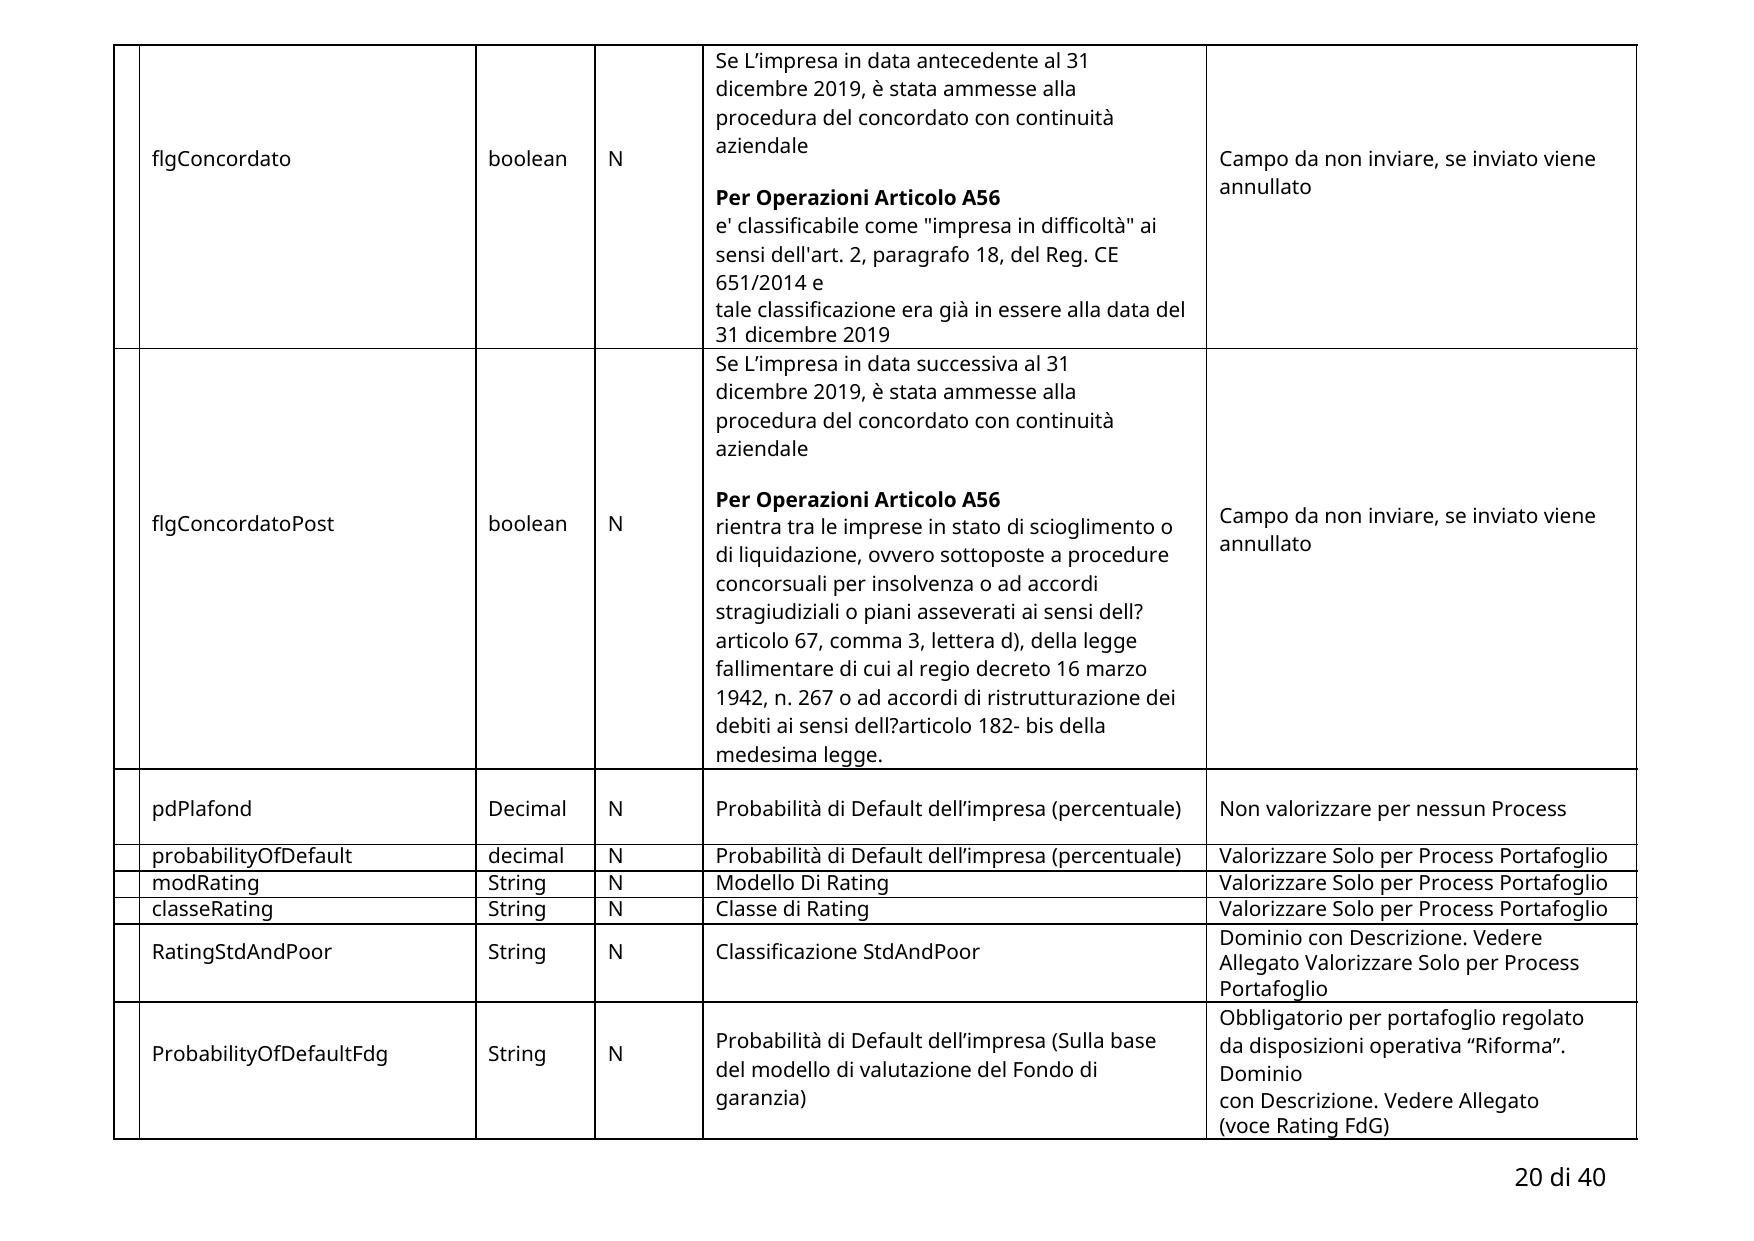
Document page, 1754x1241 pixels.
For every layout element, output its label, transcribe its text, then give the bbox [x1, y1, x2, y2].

table_cell flgConcordatoPost [140, 349, 475, 768]
table_cell decimal [477, 845, 594, 870]
table_cell [115, 898, 139, 923]
table_cell boolean [477, 46, 594, 347]
table_cell Probabilità di Default dell’impresa (Sulla base del modello di valutazione del Fondo di garanzia) [704, 1003, 1206, 1138]
table_cell Campo da non inviare, se inviato viene annullato [1207, 349, 1636, 768]
table_cell Valorizzare Solo per Process Portafoglio [1207, 872, 1636, 897]
table_cell [115, 1003, 139, 1138]
table_cell modRating [140, 872, 475, 897]
table_cell Non valorizzare per nessun Process [1207, 770, 1636, 843]
table_cell N [596, 845, 702, 870]
table_cell String [477, 925, 594, 1001]
table_cell Valorizzare Solo per Process Portafoglio [1207, 845, 1636, 870]
table_cell pdPlafond [140, 770, 475, 843]
table_cell Valorizzare Solo per Process Portafoglio [1207, 898, 1636, 923]
table_cell [115, 349, 139, 768]
table_cell N [596, 770, 702, 843]
table_cell String [477, 1003, 594, 1138]
table_cell ProbabilityOfDefaultFdg [140, 1003, 475, 1138]
table_cell N [596, 925, 702, 1001]
table_cell [115, 925, 139, 1001]
table_cell [115, 770, 139, 843]
table_cell Classe di Rating [704, 898, 1206, 923]
table_cell Probabilità di Default dell’impresa (percentuale) [704, 845, 1206, 870]
table_cell flgConcordato [140, 46, 475, 347]
table_cell Se L’impresa in data antecedente al 31 dicembre 2019, è stata ammesse alla procedura del concordato con continuità aziendale Per Operazioni Articolo A56 e' classificabile come "impresa in difficoltà" ai sensi dell'art. 2, paragrafo 18, del Reg. CE 651/2014 e tale classificazione era già in essere alla data del 31 dicembre 2019 [704, 46, 1206, 347]
table_cell [115, 845, 139, 870]
table_cell [115, 46, 139, 347]
table_cell N [596, 46, 702, 347]
table_cell Campo da non inviare, se inviato viene annullato [1207, 46, 1636, 347]
table_cell probabilityOfDefault [140, 845, 475, 870]
table_cell N [596, 349, 702, 768]
table_cell [115, 872, 139, 897]
table_cell classeRating [140, 898, 475, 923]
table_cell N [596, 1003, 702, 1138]
table_cell Decimal [477, 770, 594, 843]
table_cell Modello Di Rating [704, 872, 1206, 897]
table_cell N [596, 898, 702, 923]
table_cell RatingStdAndPoor [140, 925, 475, 1001]
table_cell N [596, 872, 702, 897]
table_cell Classificazione StdAndPoor [704, 925, 1206, 1001]
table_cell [1207, 1003, 1636, 1138]
table_cell Probabilità di Default dell’impresa (percentuale) [704, 770, 1206, 843]
table_cell String [477, 898, 594, 923]
table_cell boolean [477, 349, 594, 768]
table_cell Dominio con Descrizione. Vedere Allegato Valorizzare Solo per Process Portafoglio [1207, 925, 1636, 1001]
table_cell Se L’impresa in data successiva al 31 dicembre 2019, è stata ammesse alla procedura del concordato con continuità aziendale Per Operazioni Articolo A56 rientra tra le imprese in stato di scioglimento o di liquidazione, ovvero sottoposte a procedure concorsuali per insolvenza o ad accordi stragiudiziali o piani asseverati ai sensi dell?articolo 67, comma 3, lettera d), della legge fallimentare di cui al regio decreto 16 marzo 1942, n. 267 o ad accordi di ristrutturazione dei debiti ai sensi dell?articolo 182- bis della medesima legge. [704, 349, 1206, 768]
table_cell String [477, 872, 594, 897]
